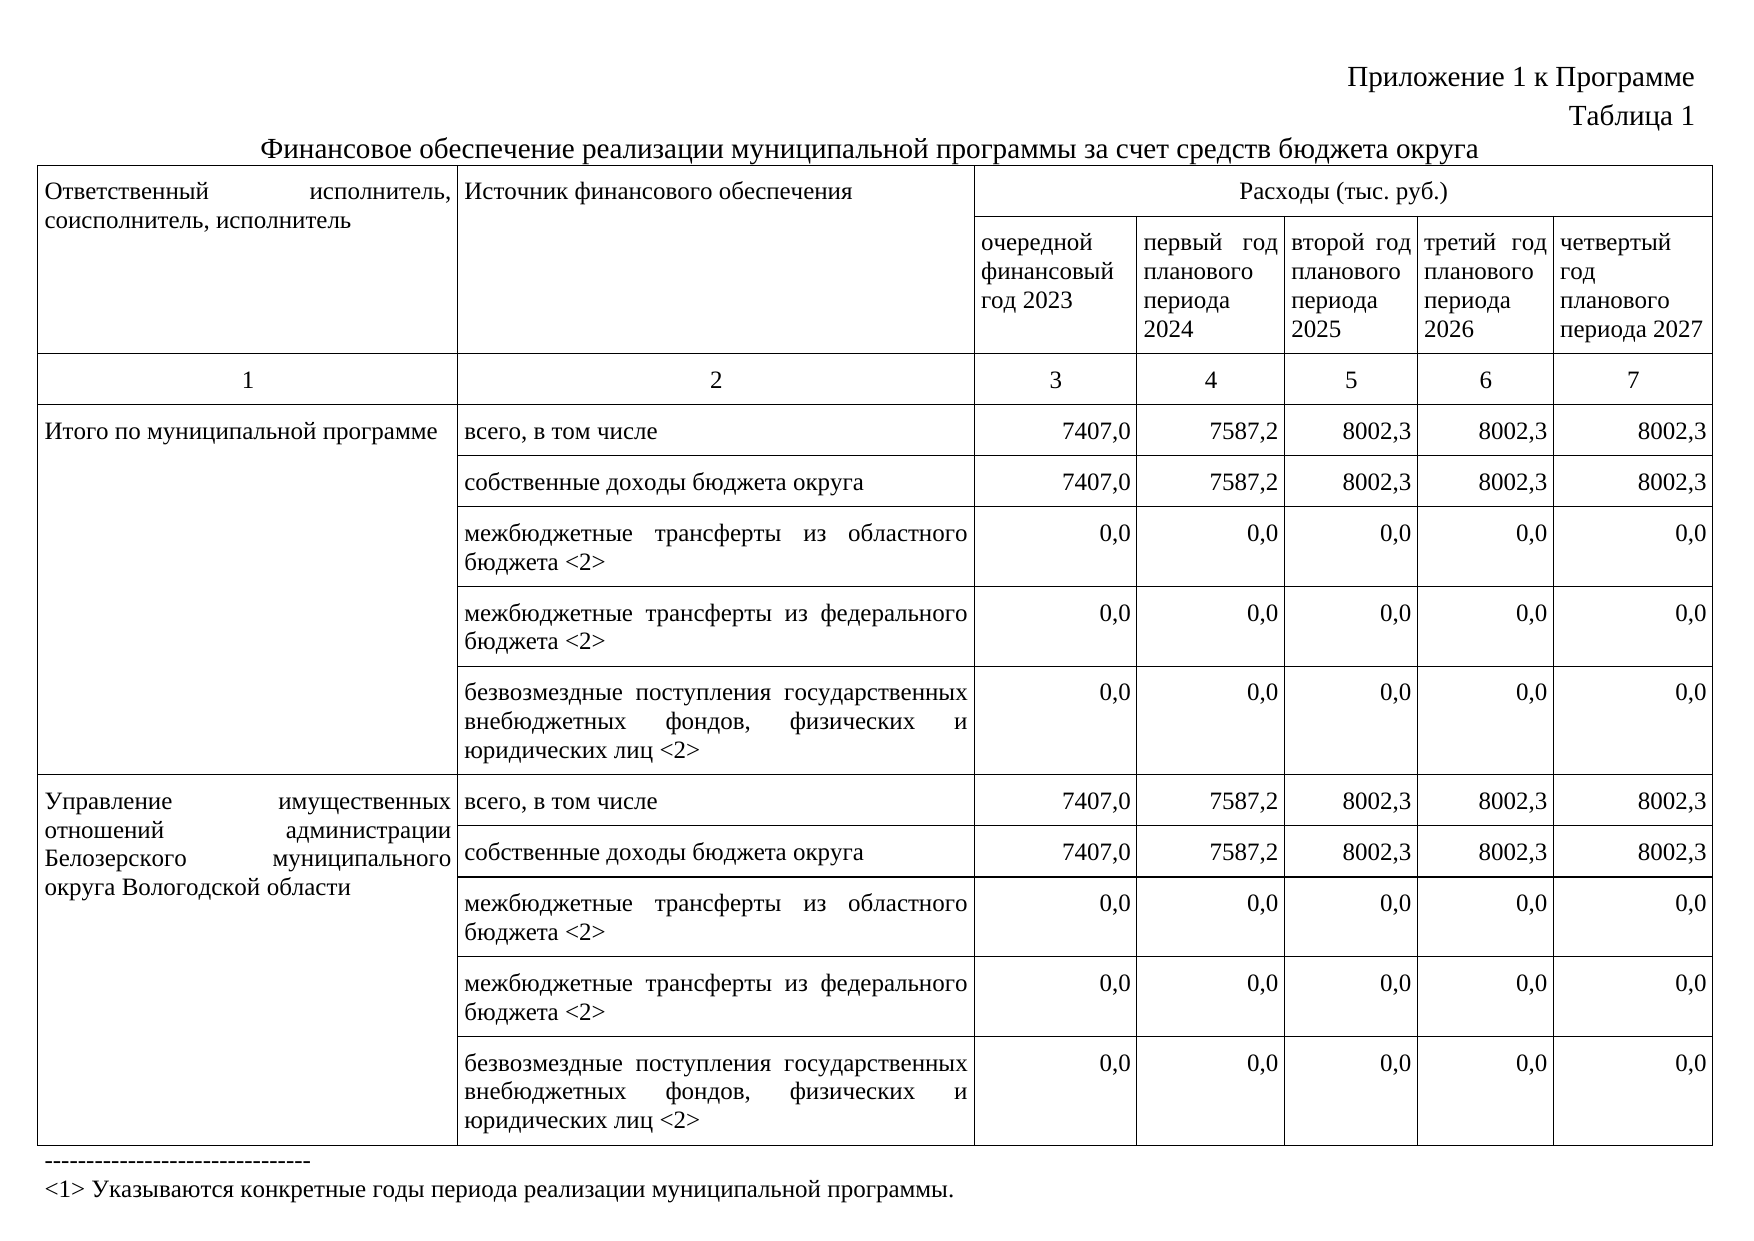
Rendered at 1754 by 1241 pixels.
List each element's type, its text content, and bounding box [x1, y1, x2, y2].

table_cell безвозмездные поступления государственных внебюджетных фондов, физических и юридических лиц <2> [458, 1037, 974, 1144]
text Таблица 1 [44, 98, 1695, 131]
table_header Расходы (тыс. руб.) [975, 166, 1712, 216]
table_cell 7407,0 [975, 405, 1136, 455]
table_cell 0,0 [1418, 957, 1553, 1036]
table_cell 8002,3 [1285, 775, 1417, 825]
table_cell 8002,3 [1418, 456, 1553, 506]
table_cell 3 [975, 354, 1136, 404]
table_cell 0,0 [1137, 957, 1284, 1036]
table_cell 0,0 [1554, 878, 1712, 956]
table_cell 0,0 [1137, 878, 1284, 956]
table_cell 4 [1137, 354, 1284, 404]
table_cell 0,0 [1418, 667, 1553, 774]
table_cell 0,0 [1285, 1037, 1417, 1144]
table_cell Итого по муниципальной программе [38, 405, 457, 774]
table_cell 0,0 [1554, 1037, 1712, 1144]
table_cell межбюджетные трансферты из областного бюджета <2> [458, 507, 974, 586]
table_cell 8002,3 [1554, 456, 1712, 506]
table_cell 5 [1285, 354, 1417, 404]
table_cell 7407,0 [975, 456, 1136, 506]
table_cell всего, в том числе [458, 405, 974, 455]
table_cell 8002,3 [1418, 826, 1553, 876]
table_cell второй год планового периода 2025 [1285, 217, 1417, 353]
table_cell Управление имущественных отношений администрации Белозерского муниципального округа Вологодской области [38, 775, 457, 1144]
table_cell 8002,3 [1554, 405, 1712, 455]
table_cell 8002,3 [1285, 826, 1417, 876]
table_cell 0,0 [1285, 957, 1417, 1036]
table_cell очередной финансовый год 2023 [975, 217, 1136, 353]
table_cell 8002,3 [1285, 456, 1417, 506]
table_cell 0,0 [975, 957, 1136, 1036]
table_cell 0,0 [1285, 587, 1417, 666]
table_cell 0,0 [1554, 667, 1712, 774]
table_cell 0,0 [1285, 507, 1417, 586]
table_header Ответственный исполнитель, соисполнитель, исполнитель [38, 166, 457, 353]
table_cell четвертый год планового периода 2027 [1554, 217, 1712, 353]
table_cell 0,0 [975, 507, 1136, 586]
table_cell 0,0 [975, 1037, 1136, 1144]
table_cell 2 [458, 354, 974, 404]
table_cell 0,0 [1418, 878, 1553, 956]
table_cell 0,0 [1137, 587, 1284, 666]
table_cell 8002,3 [1554, 775, 1712, 825]
table_cell собственные доходы бюджета округа [458, 456, 974, 506]
text Приложение 1 к Программе [44, 59, 1695, 93]
table_cell 0,0 [1554, 507, 1712, 586]
table_cell 7587,2 [1137, 775, 1284, 825]
table_cell 7587,2 [1137, 826, 1284, 876]
table_cell межбюджетные трансферты из федерального бюджета <2> [458, 957, 974, 1036]
table_cell 7587,2 [1137, 405, 1284, 455]
table_cell 0,0 [1285, 667, 1417, 774]
table_cell 0,0 [1554, 957, 1712, 1036]
table_cell 0,0 [975, 667, 1136, 774]
table_cell 0,0 [1418, 507, 1553, 586]
table_cell 7407,0 [975, 775, 1136, 825]
table_cell 7587,2 [1137, 456, 1284, 506]
table_cell 0,0 [1285, 878, 1417, 956]
text Финансовое обеспечение реализации муниципальной программы за счет средств бюджета округа [44, 131, 1695, 165]
table_cell 0,0 [975, 878, 1136, 956]
table_cell 8002,3 [1418, 405, 1553, 455]
table_cell 0,0 [1137, 1037, 1284, 1144]
table_cell 0,0 [1137, 667, 1284, 774]
table_header Источник финансового обеспечения [458, 166, 974, 353]
table_cell третий год планового периода 2026 [1418, 217, 1553, 353]
table_cell 0,0 [975, 587, 1136, 666]
table_cell 8002,3 [1554, 826, 1712, 876]
table_cell 6 [1418, 354, 1553, 404]
table_cell первый год планового периода 2024 [1137, 217, 1284, 353]
table_cell 1 [38, 354, 457, 404]
table_cell 7 [1554, 354, 1712, 404]
table_cell 0,0 [1137, 507, 1284, 586]
table_cell безвозмездные поступления государственных внебюджетных фондов, физических и юридических лиц <2> [458, 667, 974, 774]
table_cell межбюджетные трансферты из федерального бюджета <2> [458, 587, 974, 666]
text -------------------------------- [44, 1146, 1695, 1174]
table_cell собственные доходы бюджета округа [458, 826, 974, 876]
table_cell 7407,0 [975, 826, 1136, 876]
table_cell 0,0 [1418, 587, 1553, 666]
table_cell 0,0 [1554, 587, 1712, 666]
table_cell 8002,3 [1418, 775, 1553, 825]
table_cell 0,0 [1418, 1037, 1553, 1144]
table_cell 8002,3 [1285, 405, 1417, 455]
table_cell межбюджетные трансферты из областного бюджета <2> [458, 878, 974, 956]
table_cell всего, в том числе [458, 775, 974, 825]
text <1> Указываются конкретные годы периода реализации муниципальной программы. [44, 1174, 1695, 1203]
